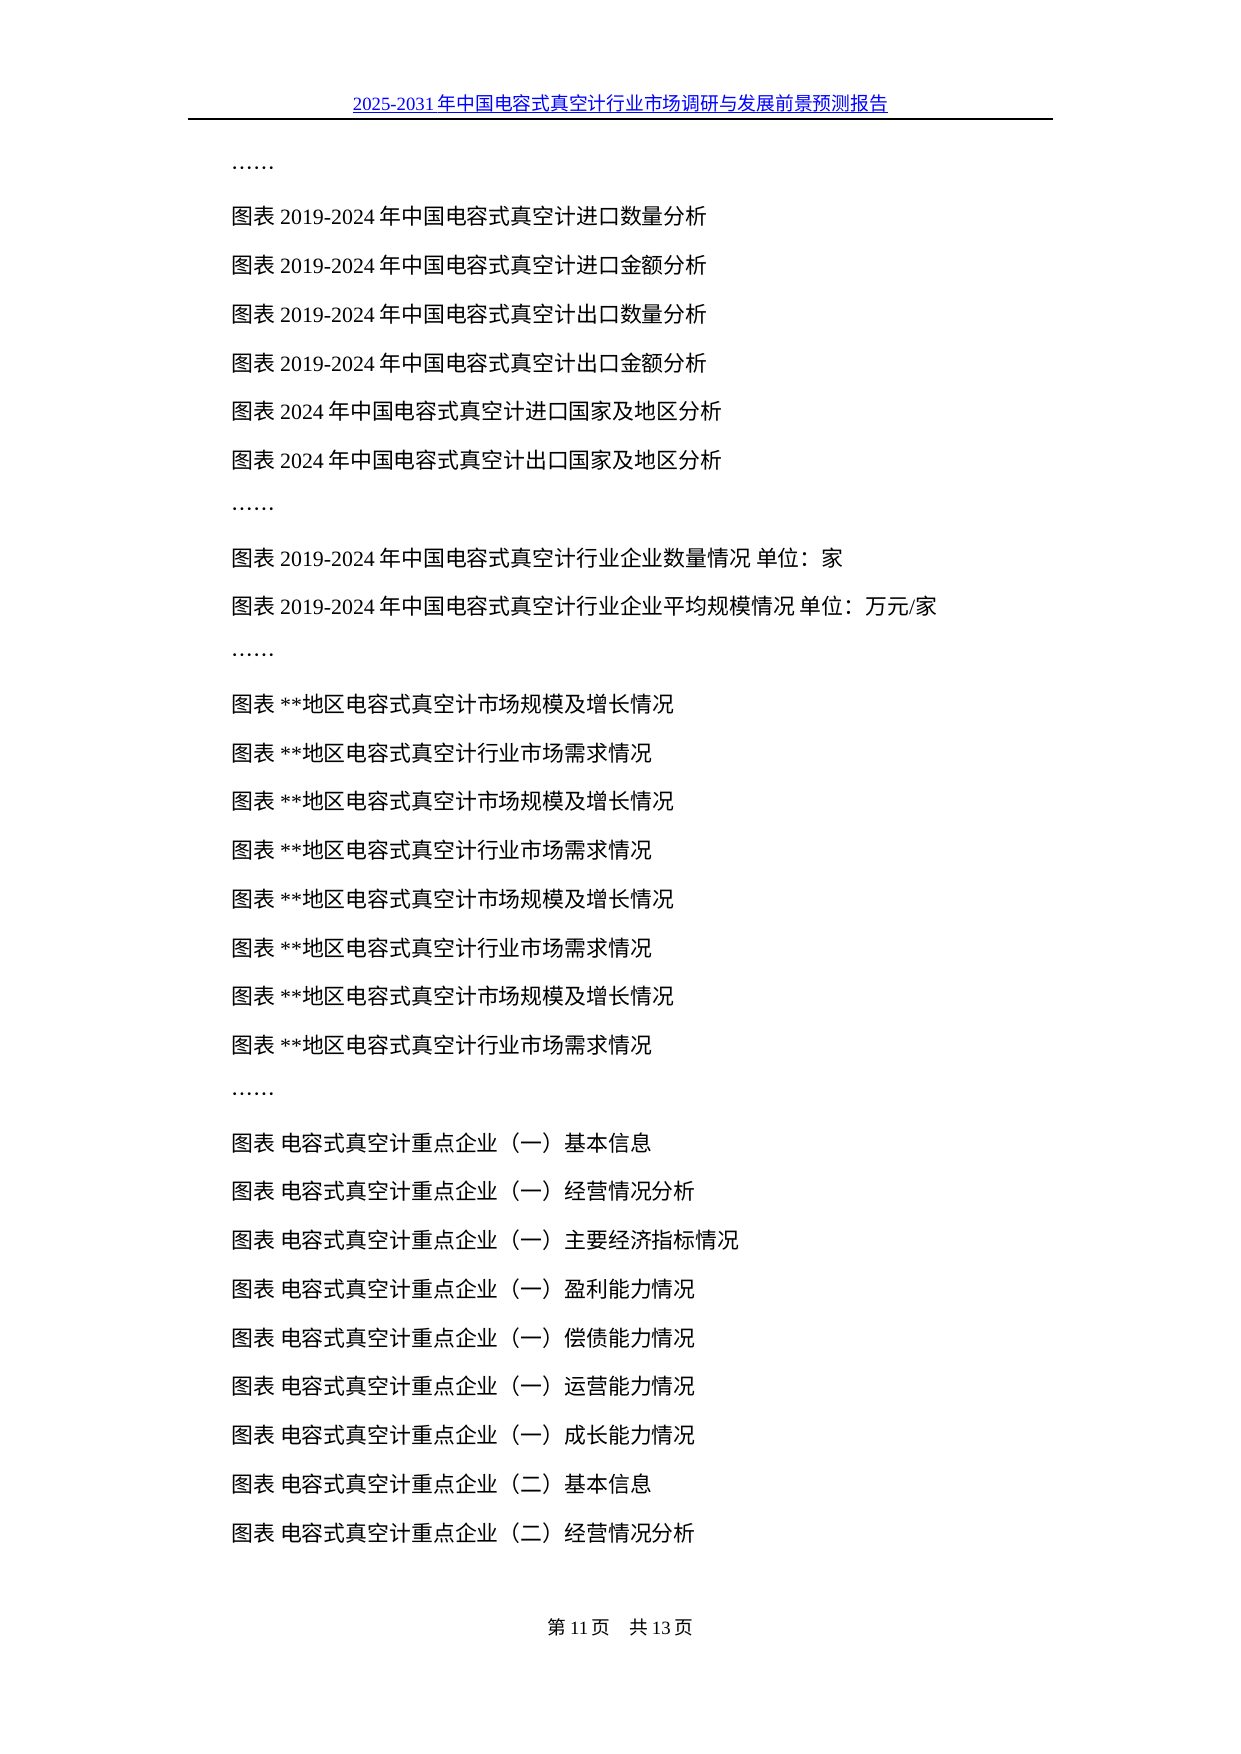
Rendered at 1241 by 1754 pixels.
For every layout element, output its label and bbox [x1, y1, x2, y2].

text [187, 150, 1053, 1548]
